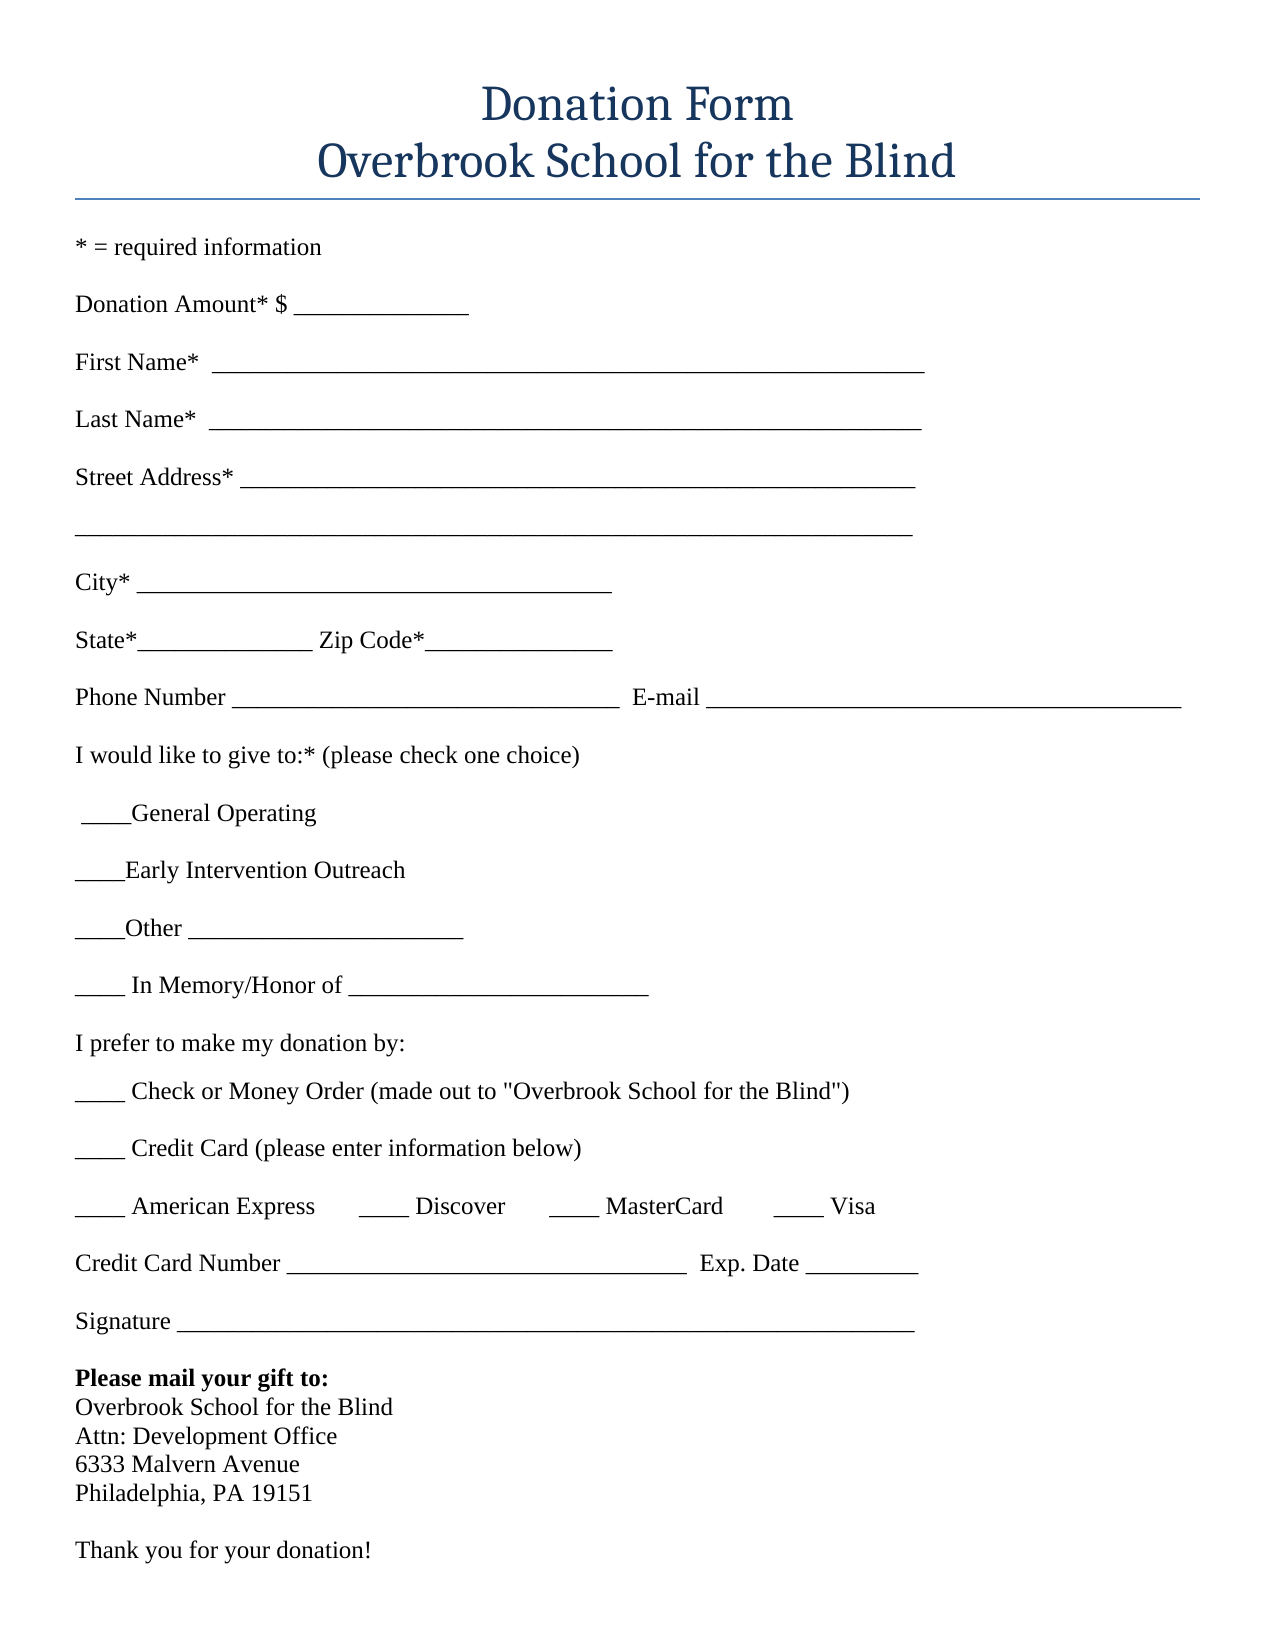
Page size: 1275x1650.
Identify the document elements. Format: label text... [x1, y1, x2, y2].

title Overbrook School for the Blind [75, 132, 1200, 198]
text ____ In Memory/Honor of ________________________ [75, 942, 1200, 999]
text ____General Operating ____Early Intervention Outreach ____Other ______________________ [75, 798, 1200, 942]
title Donation Form [75, 75, 1200, 132]
text Thank you for your donation! [75, 1535, 1200, 1564]
text I prefer to make my donation by: ____ Check or Money Order (made out to "Overbrook School for the Blind") ____ Credit Card (please enter information below) ____ American Express ____ Discover ____ MasterCard ____ Visa Credit Card Number ________________________________ Exp. Date _________ Signature ___________________________________________________________ Please mail your gift to: Overbrook School for the Blind Attn: Development Office 6333 Malvern Avenue Philadelphia, PA 19151 [75, 999, 1200, 1535]
text Donation Amount* $ ______________ First Name* _________________________________________________________ Last Name* _________________________________________________________ Street Address* ______________________________________________________ ___________________________________________________________________ City* ______________________________________ State*______________ Zip Code*_______________ Phone Number _______________________________ E-mail ______________________________________ I would like to give to:* (please check one choice) [75, 289, 1200, 769]
text * = required information [75, 232, 1200, 260]
